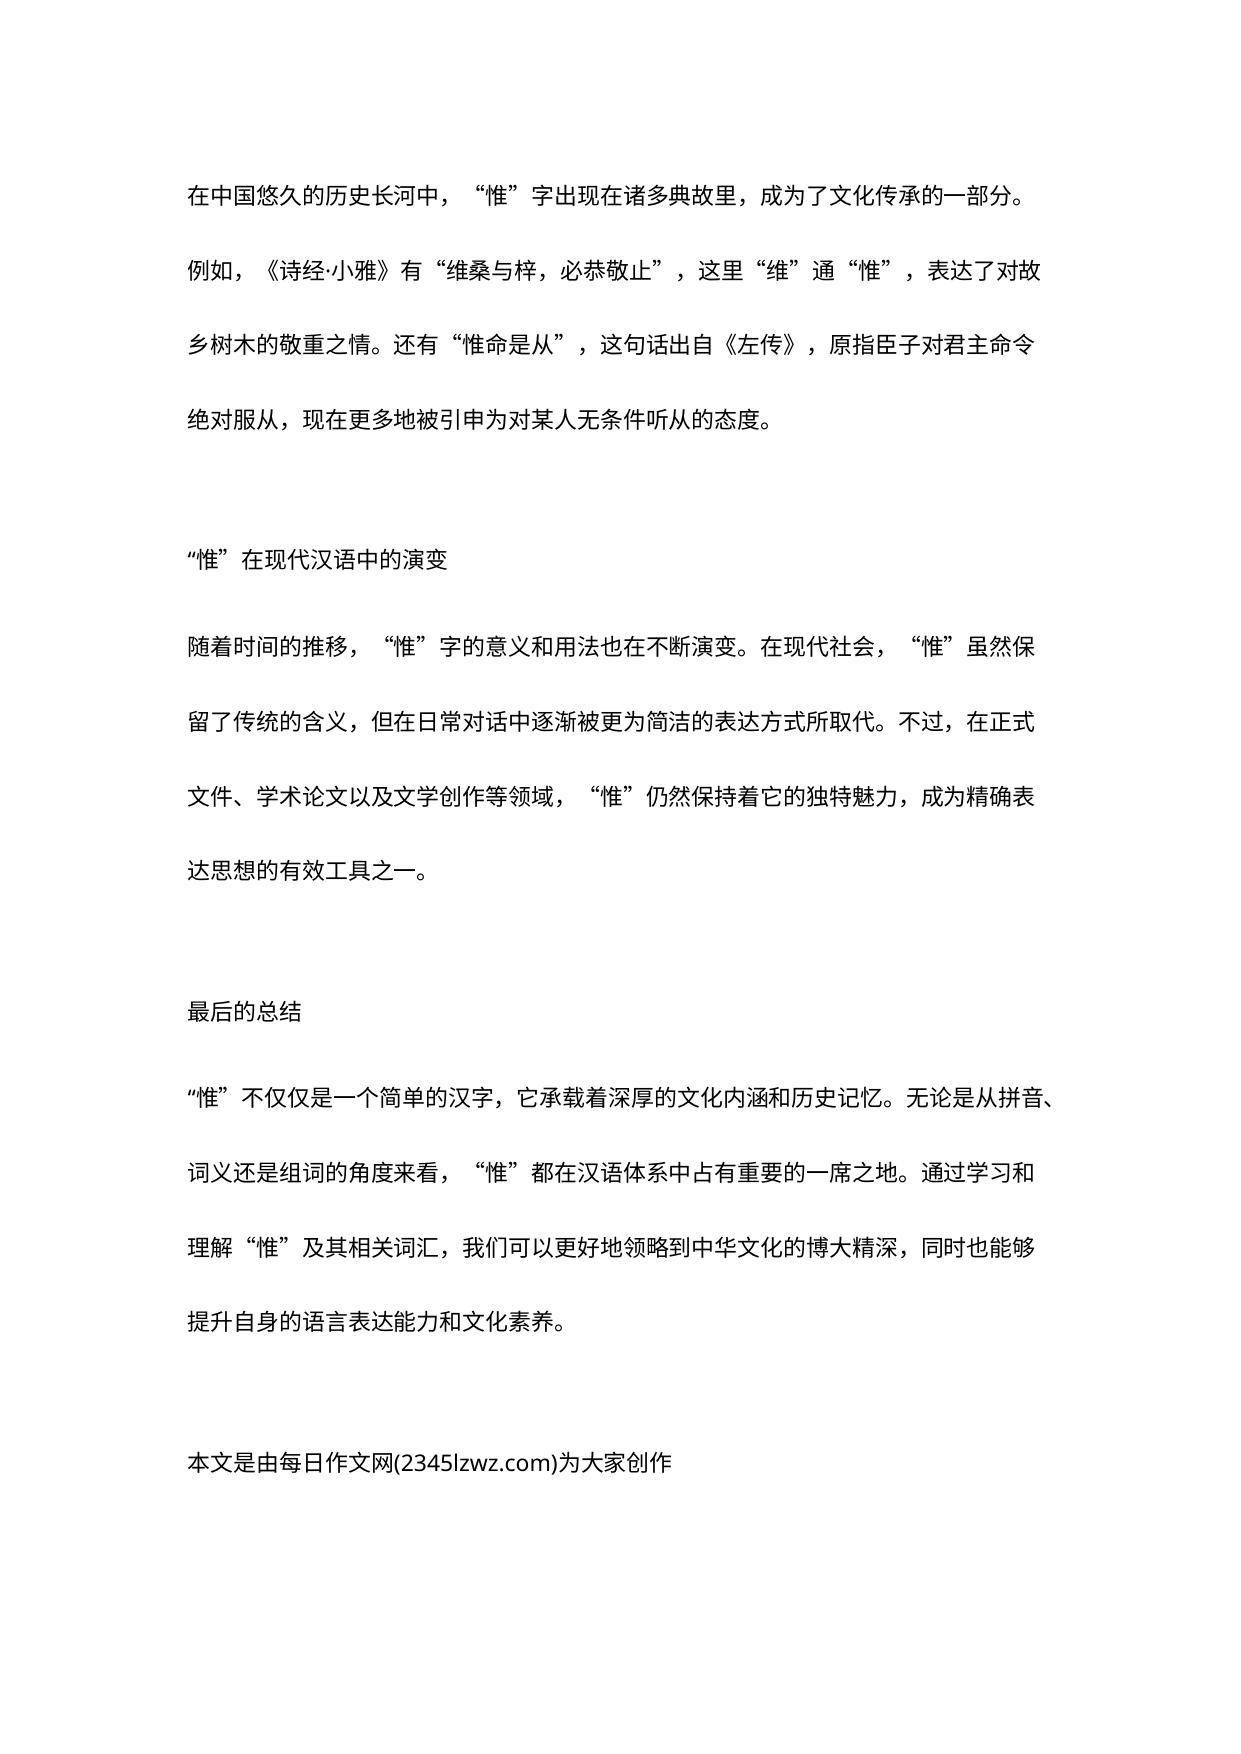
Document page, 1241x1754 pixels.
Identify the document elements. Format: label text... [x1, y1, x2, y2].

text 随着时间的推移，“惟”字的意义和用法也在不断演变。在现代社会，“惟”虽然保留了传统的含义，但在日常对话中逐渐被更为简洁的表达方式所取代。不过，在正式文件、学术论文以及文学创作等领域，“惟”仍然保持着它的独特魅力，成为精确表达思想的有效工具之一。 [187, 613, 1053, 902]
text “惟”在现代汉语中的演变 [187, 526, 1053, 591]
text 最后的总结 [187, 978, 1053, 1043]
text 在中国悠久的历史长河中，“惟”字出现在诸多典故里，成为了文化传承的一部分。例如，《诗经·小雅》有“维桑与梓，必恭敬止”，这里“维”通“惟”，表达了对故乡树木的敬重之情。还有“惟命是从”，这句话出自《左传》，原指臣子对君主命令绝对服从，现在更多地被引申为对某人无条件听从的态度。 [187, 162, 1053, 451]
text “惟”不仅仅是一个简单的汉字，它承载着深厚的文化内涵和历史记忆。无论是从拼音、词义还是组词的角度来看，“惟”都在汉语体系中占有重要的一席之地。通过学习和理解“惟”及其相关词汇，我们可以更好地领略到中华文化的博大精深，同时也能够提升自身的语言表达能力和文化素养。 [187, 1064, 1053, 1353]
text 本文是由每日作文网(2345lzwz.com)为大家创作 [187, 1429, 1053, 1494]
